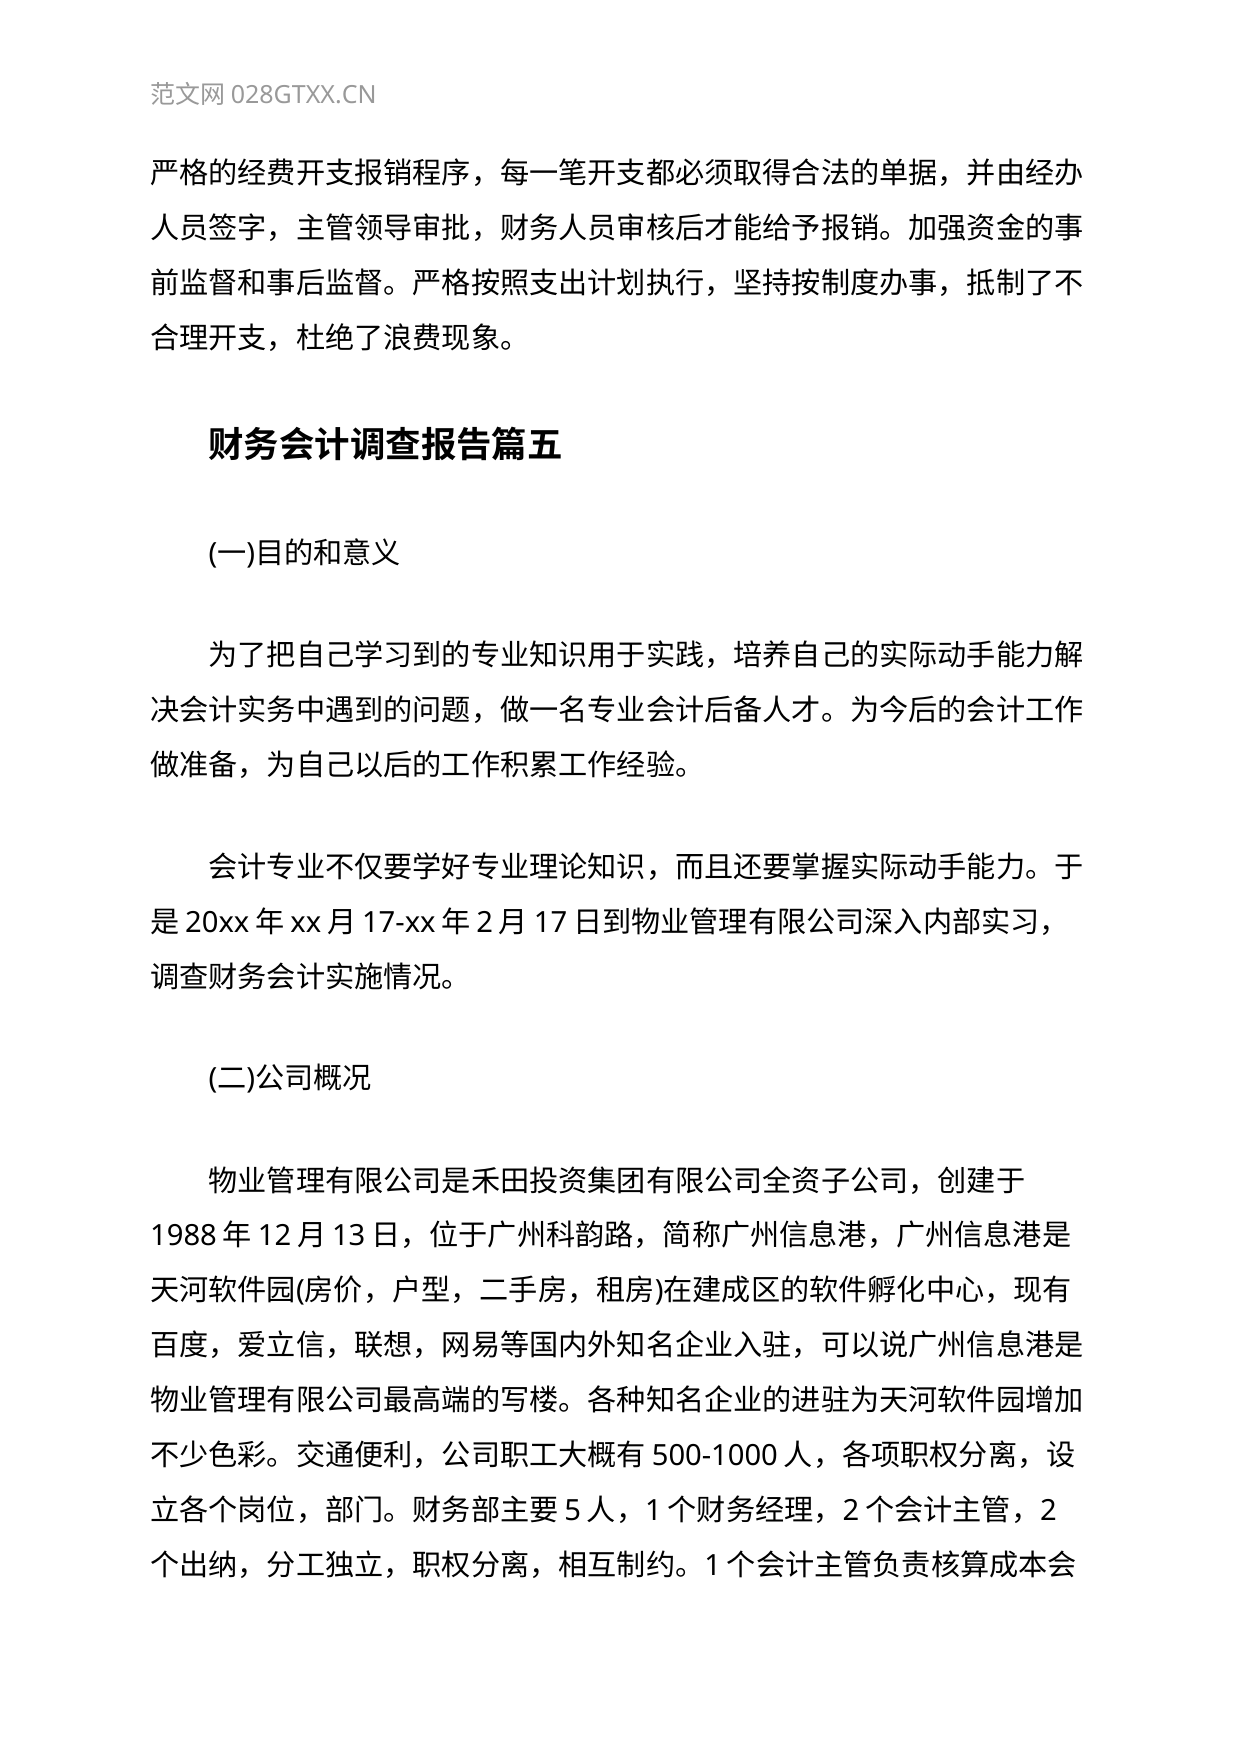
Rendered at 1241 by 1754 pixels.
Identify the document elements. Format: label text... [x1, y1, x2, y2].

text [150, 150, 1090, 357]
text (一)目的和意义 [150, 530, 1090, 572]
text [150, 1157, 1090, 1584]
text 为了把自己学习到的专业知识用于实践，培养自己的实际动手能力解决会计实务中遇到的问题，做一名专业会计后备人才。为今后的会计工作做准备，为自己以后的工作积累工作经验。 [150, 632, 1090, 784]
text 财务会计调查报告篇五 [150, 416, 1090, 468]
text (二)公司概况 [150, 1055, 1090, 1097]
text 会计专业不仅要学好专业理论知识，而且还要掌握实际动手能力。于是20xx年xx月17-xx年2月17日到物业管理有限公司深入内部实习，调查财务会计实施情况。 [150, 843, 1090, 996]
